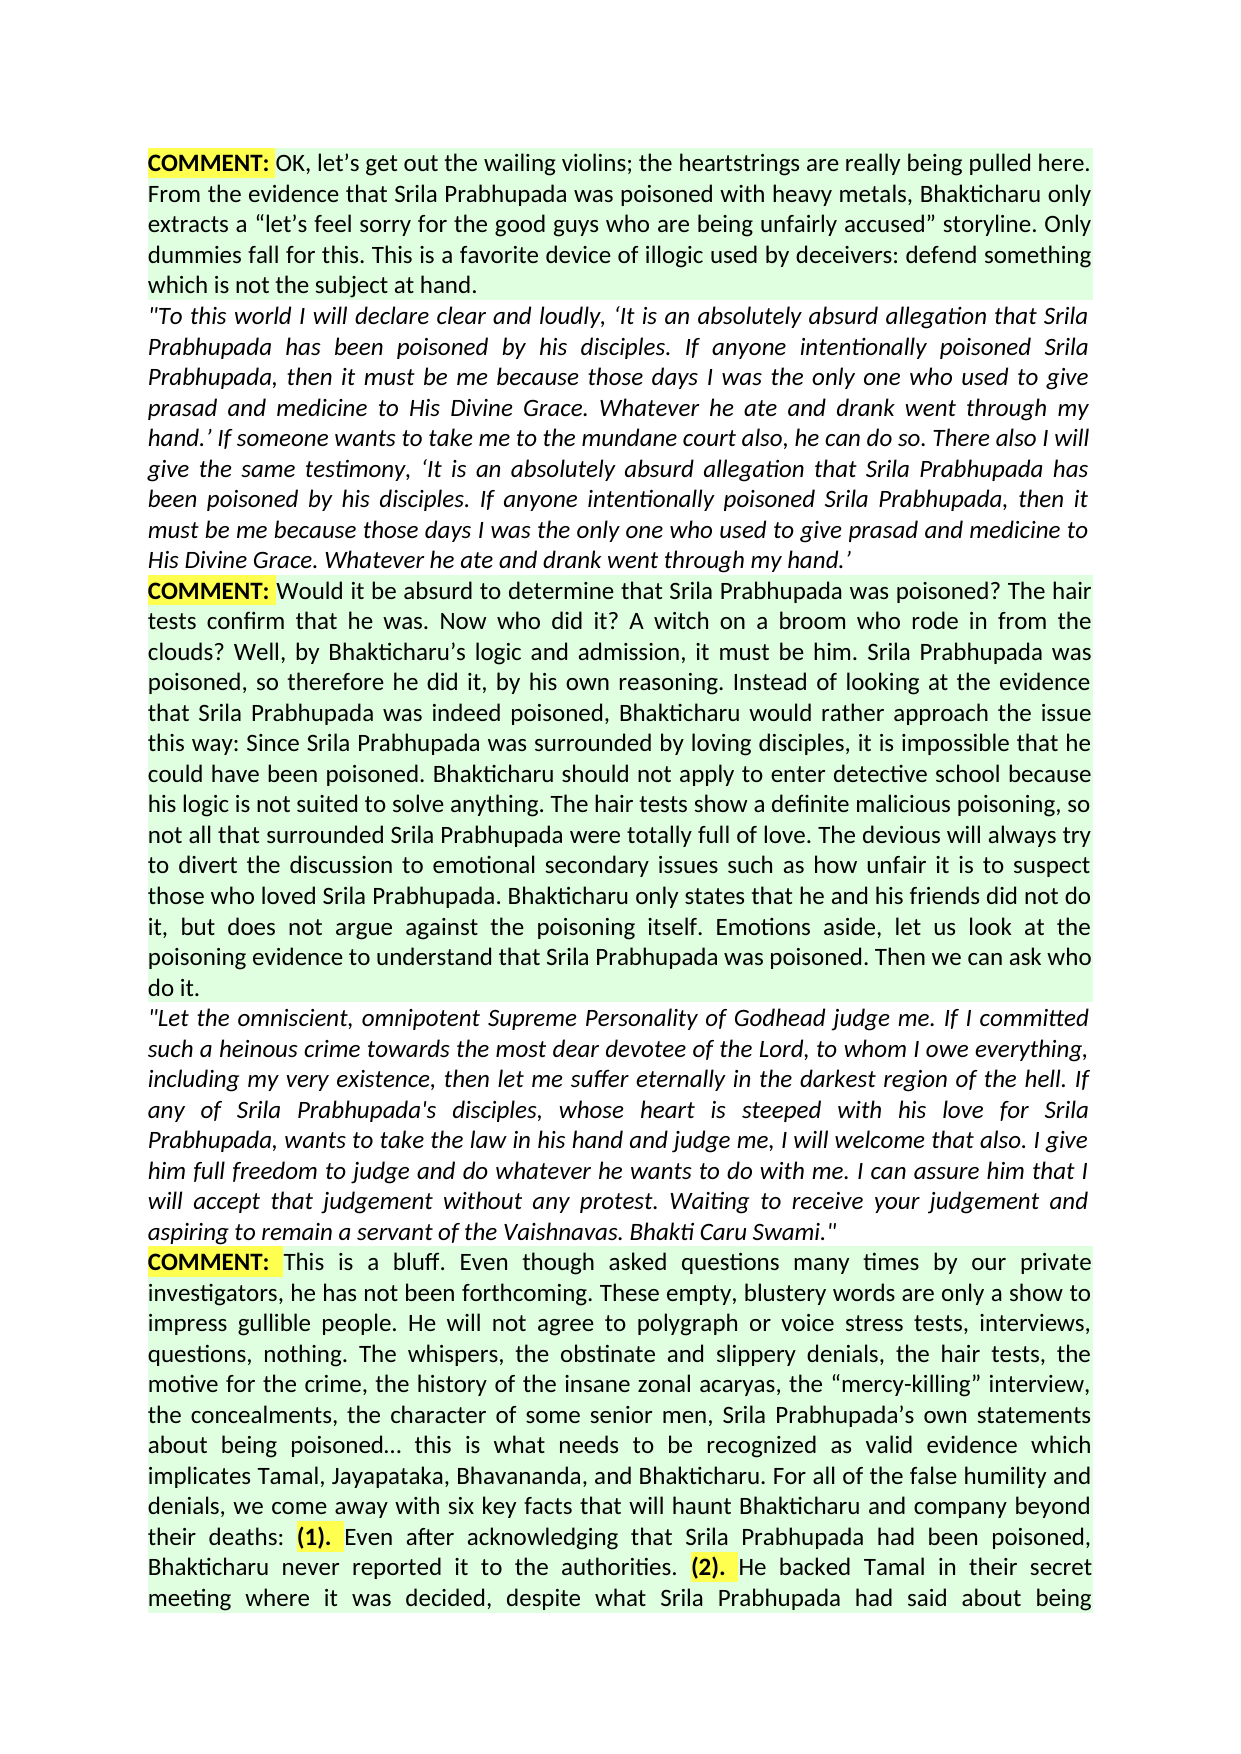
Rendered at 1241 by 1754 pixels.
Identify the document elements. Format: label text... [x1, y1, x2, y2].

text COMMENT: Would it be absurd to determine that Srila Prabhupada was poisoned? The hair tests confirm that he was. Now who did it? A witch on a broom who rode in from the clouds? Well, by Bhakticharu’s logic and admission, it must be him. Srila Prabhupada was poisoned, so therefore he did it, by his own reasoning. Instead of looking at the evidence that Srila Prabhupada was indeed poisoned, Bhakticharu would rather approach the issue this way: Since Srila Prabhupada was surrounded by loving disciples, it is impossible that he could have been poisoned. Bhakticharu should not apply to enter detective school because his logic is not suited to solve anything. The hair tests show a definite malicious poisoning, so not all that surrounded Srila Prabhupada were totally full of love. The devious will always try to divert the discussion to emotional secondary issues such as how unfair it is to suspect those who loved Srila Prabhupada. Bhakticharu only states that he and his friends did not do it, but does not argue against the poisoning itself. Emotions aside, let us look at the poisoning evidence to understand that Srila Prabhupada was poisoned. Then we can ask who do it. [148, 575, 1093, 1002]
text "To this world I will declare clear and loudly, ‘It is an absolutely absurd allegation that Srila Prabhupada has been poisoned by his disciples. If anyone intentionally poisoned Srila Prabhupada, then it must be me because those days I was the only one who used to give prasad and medicine to His Divine Grace. Whatever he ate and drank went through my hand.’ If someone wants to take me to the mundane court also, he can do so. There also I will give the same testimony, ‘It is an absolutely absurd allegation that Srila Prabhupada has been poisoned by his disciples. If anyone intentionally poisoned Srila Prabhupada, then it must be me because those days I was the only one who used to give prasad and medicine to His Divine Grace. Whatever he ate and drank went through my hand.’ [148, 300, 1093, 575]
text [148, 1246, 1093, 1613]
text COMMENT: OK, let’s get out the wailing violins; the heartstrings are really being pulled here. From the evidence that Srila Prabhupada was poisoned with heavy metals, Bhakticharu only extracts a “let’s feel sorry for the good guys who are being unfairly accused” storyline. Only dummies fall for this. This is a favorite device of illogic used by deceivers: defend something which is not the subject at hand. [148, 148, 1093, 300]
text "Let the omniscient, omnipotent Supreme Personality of Godhead judge me. If I committed such a heinous crime towards the most dear devotee of the Lord, to whom I owe everything, including my very existence, then let me suffer eternally in the darkest region of the hell. If any of Srila Prabhupada's disciples, whose heart is steeped with his love for Srila Prabhupada, wants to take the law in his hand and judge me, I will welcome that also. I give him full freedom to judge and do whatever he wants to do with me. I can assure him that I will accept that judgement without any protest. Waiting to receive your judgement and aspiring to remain a servant of the Vaishnavas. Bhakti Caru Swami." [148, 1002, 1093, 1246]
